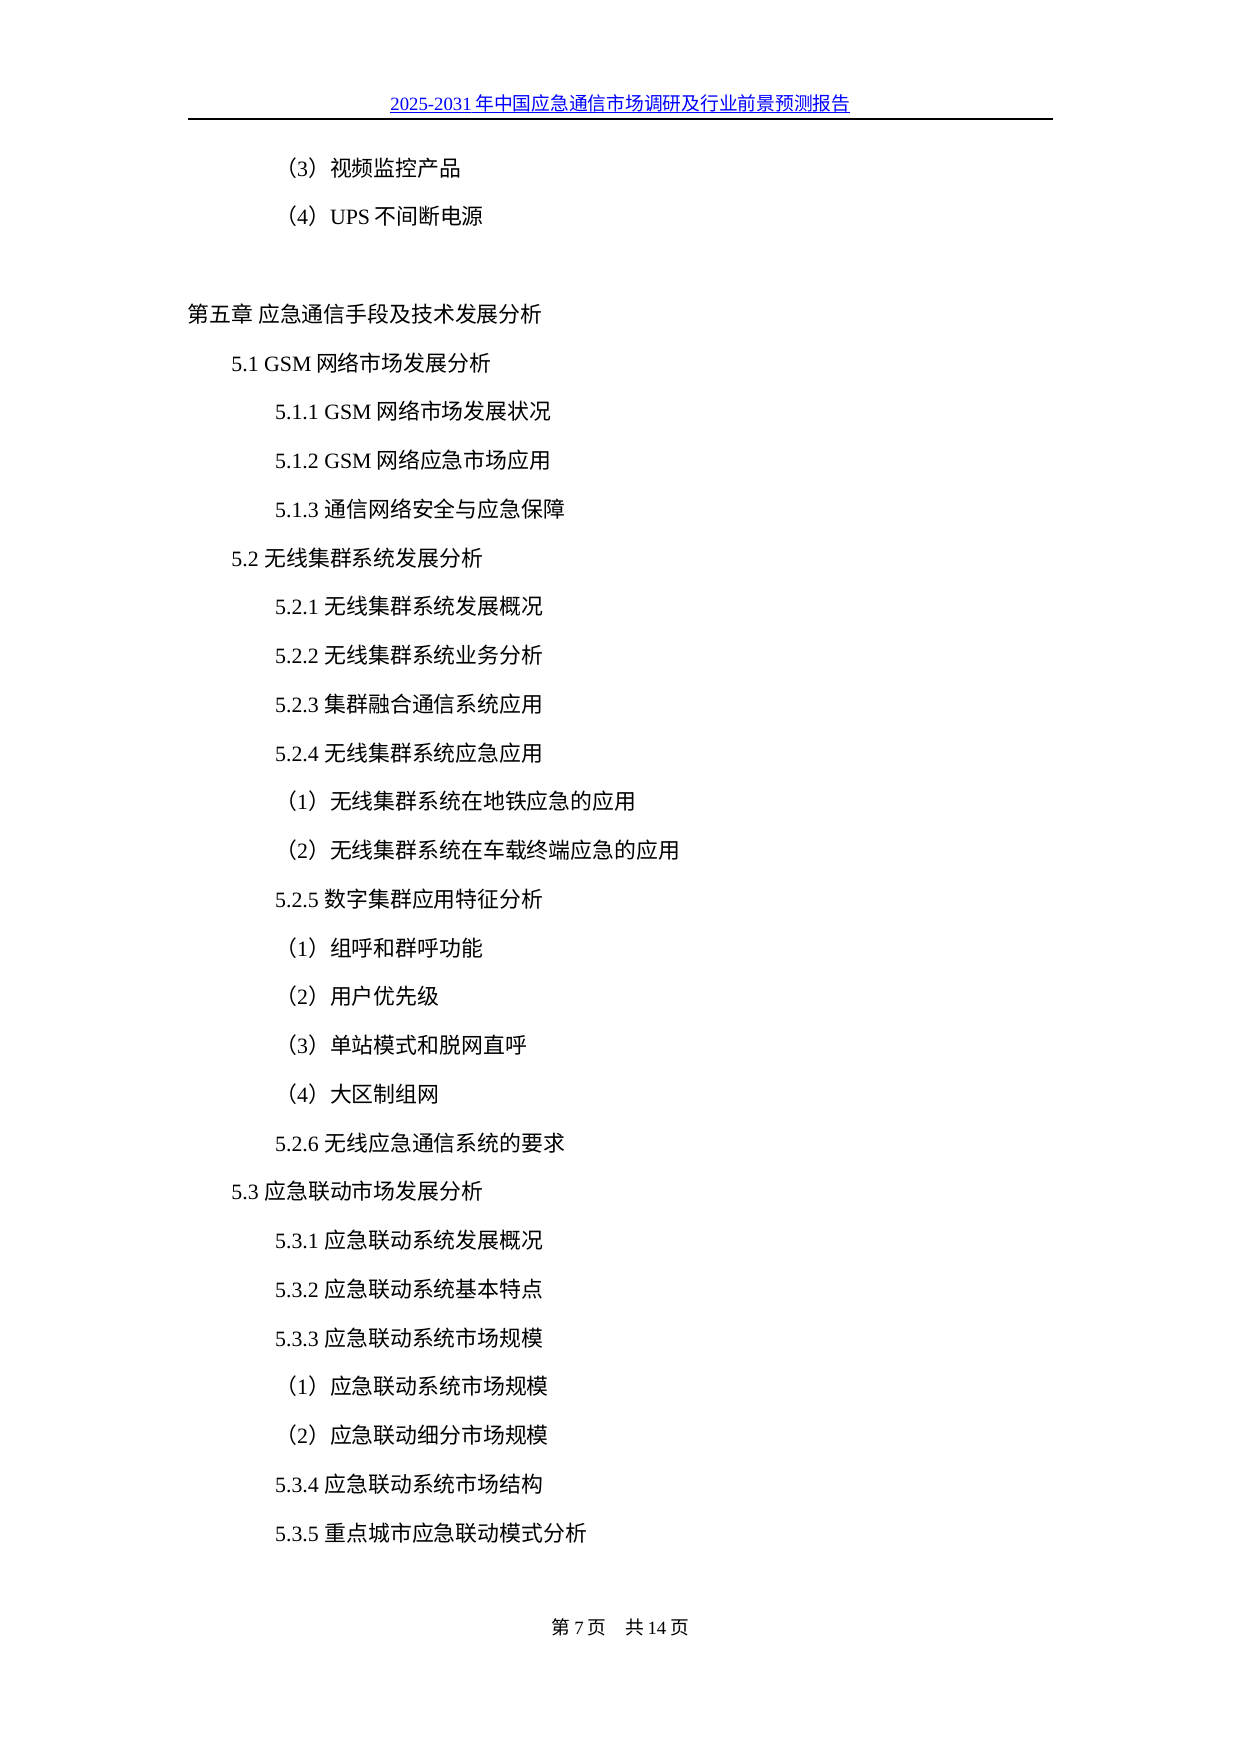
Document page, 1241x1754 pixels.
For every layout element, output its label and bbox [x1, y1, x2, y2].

text [187, 150, 1053, 1548]
